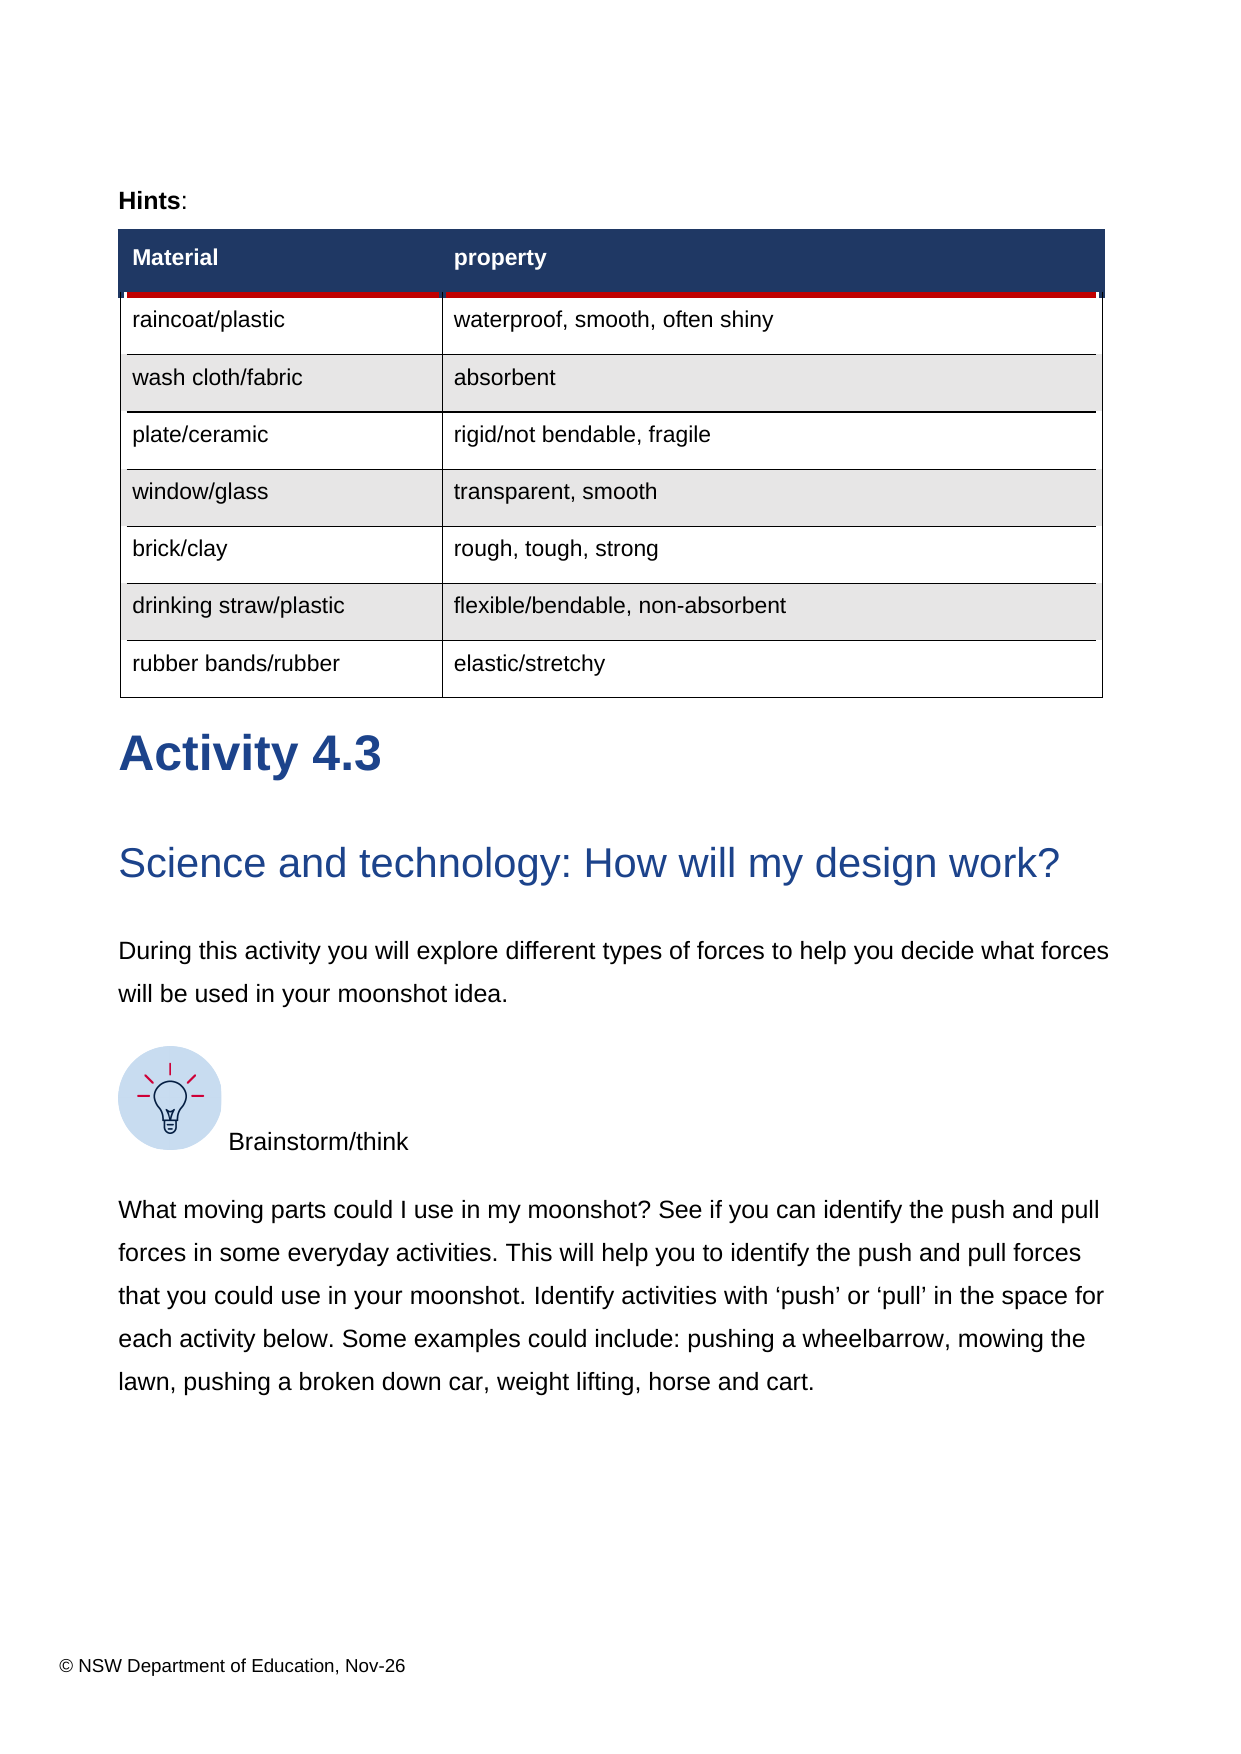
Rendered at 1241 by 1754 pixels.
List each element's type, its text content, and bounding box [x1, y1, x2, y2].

picture [118, 1046, 222, 1150]
table_cell plate/ceramic [121, 411, 442, 468]
table_header Material [124, 236, 439, 292]
table_header property [446, 236, 1099, 292]
text During this activity you will explore different types of forces to help you decide what forces will be used in your moonshot idea. [118, 936, 1122, 1007]
table_cell rubber bands/rubber [121, 640, 442, 697]
table_cell transparent, smooth [443, 469, 1102, 526]
table_cell absorbent [443, 354, 1102, 411]
table_cell rigid/not bendable, fragile [443, 411, 1102, 468]
table_cell brick/clay [121, 526, 442, 583]
table_cell rough, tough, strong [443, 526, 1102, 583]
text Brainstorm/think [118, 1047, 1122, 1155]
text What moving parts could I use in my moonshot? See if you can identify the push and pull forces in some everyday activities. This will help you to identify the push and pull forces that you could use in your moonshot. Identify activities with ‘push’ or ‘pull’ in the space for each activity below. Some examples could include: pushing a wheelbarrow, mowing the lawn, pushing a broken down car, weight lifting, horse and cart. [118, 1195, 1122, 1396]
table_cell flexible/bendable, non-absorbent [443, 583, 1102, 640]
table_cell elastic/stretchy [443, 640, 1102, 697]
subtitle Activity 4.3 [118, 723, 1122, 781]
text Hints: [118, 186, 1122, 215]
table_cell window/glass [121, 469, 442, 526]
table_cell drinking straw/plastic [121, 583, 442, 640]
table_cell wash cloth/fabric [121, 354, 442, 411]
table_cell raincoat/plastic [121, 292, 442, 354]
subtitle Science and technology: How will my design work? [118, 839, 1122, 887]
table_cell waterproof, smooth, often shiny [443, 292, 1102, 354]
